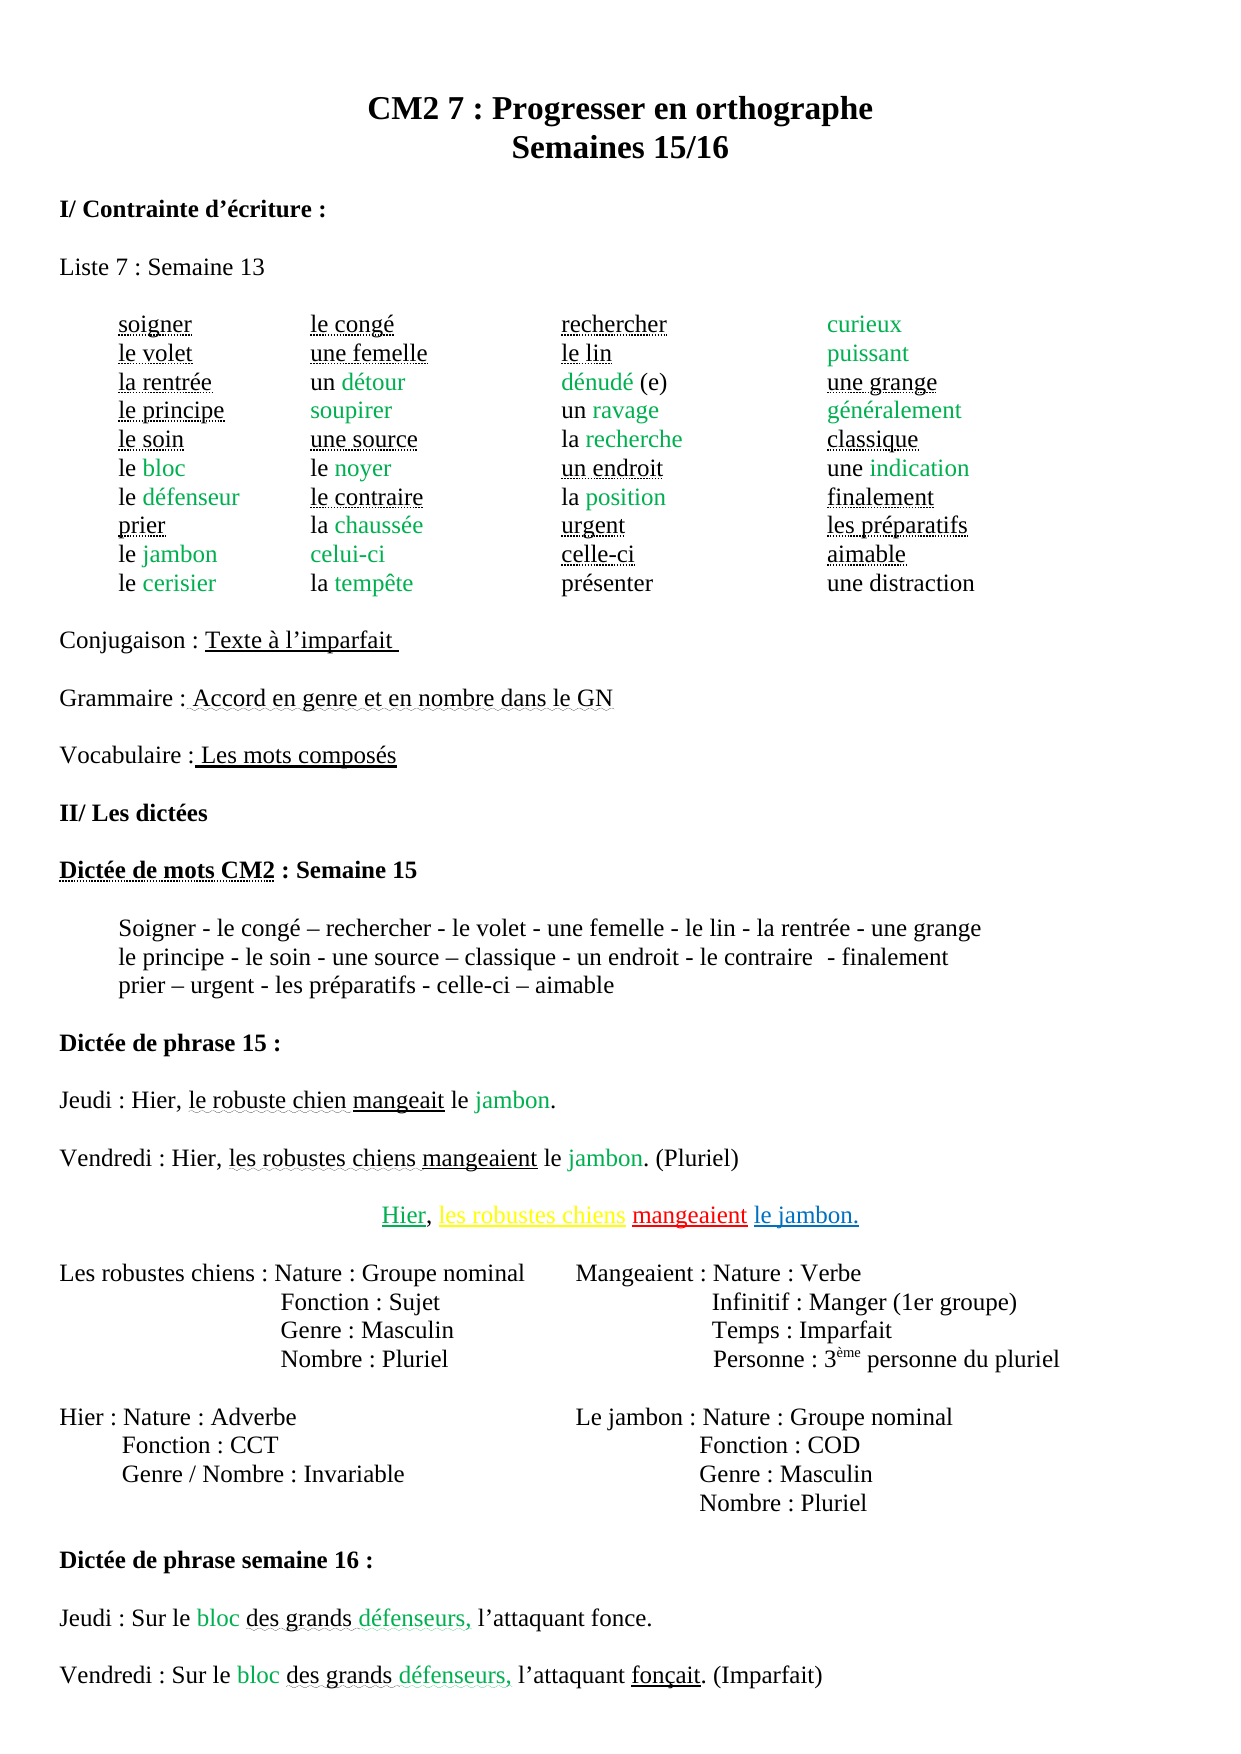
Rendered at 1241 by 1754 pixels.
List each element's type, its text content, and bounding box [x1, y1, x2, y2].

text Les robustes chiens : Nature : Groupe nominal Mangeaient : Nature : Verbe Fonction : Sujet Infinitif : Manger (1er groupe) Genre : Masculin Temps : Imparfait [59, 1258, 1181, 1344]
subtitle I/ Contrainte d’écriture : [59, 194, 1181, 223]
text Conjugaison : Texte à l’imparfait [59, 625, 1181, 654]
text Soigner - le congé – rechercher - le volet - une femelle - le lin - la rentrée - une grange le principe - le soin - une source – classique - un endroit - le contraire - finalement prier – urgent - les préparatifs - celle-ci – aimable [118, 913, 1181, 999]
text Hier : Nature : Adverbe Le jambon : Nature : Groupe nominal [59, 1402, 1181, 1430]
text Vocabulaire : Les mots composés [59, 740, 1181, 769]
text Vendredi : Sur le bloc des grands défenseurs, l’attaquant fonçait. (Imparfait) [59, 1660, 1181, 1689]
subtitle Semaines 15/16 [59, 127, 1181, 165]
text Hier, les robustes chiens mangeaient le jambon. [59, 1200, 1181, 1229]
text Dictée de phrase 15 : [59, 1028, 1181, 1057]
text Vendredi : Hier, les robustes chiens mangeaient le jambon. (Pluriel) [59, 1143, 1181, 1172]
text Dictée de mots CM2 : Semaine 15 [59, 855, 1181, 884]
text Jeudi : Hier, le robuste chien mangeait le jambon. [59, 1085, 1181, 1114]
text II/ Les dictées [59, 798, 1181, 827]
text Fonction : CCT Fonction : COD [59, 1430, 1181, 1459]
text soigner le congé rechercher curieux le volet une femelle le lin puissant la rentrée un détour dénudé (e) une grange le principe soupirer un ravage généralement le soin une source la recherche classique le bloc le noyer un endroit une indication le défenseur le contraire la position finalement prier la chaussée urgent les préparatifs le jambon celui-ci celle-ci aimable le cerisier la tempête présenter une distraction [118, 309, 1181, 597]
text Dictée de phrase semaine 16 : [59, 1545, 1181, 1574]
text Liste 7 : Semaine 13 [59, 252, 1181, 280]
subtitle CM2 7 : Progresser en orthographe [59, 89, 1181, 127]
text Nombre : Pluriel [59, 1488, 1181, 1517]
text Grammaire : Accord en genre et en nombre dans le GN [59, 683, 1181, 712]
text Jeudi : Sur le bloc des grands défenseurs, l’attaquant fonce. [59, 1603, 1181, 1632]
text Nombre : Pluriel Personne : 3ème personne du pluriel [207, 1344, 1181, 1373]
text Genre / Nombre : Invariable Genre : Masculin [59, 1459, 1181, 1488]
